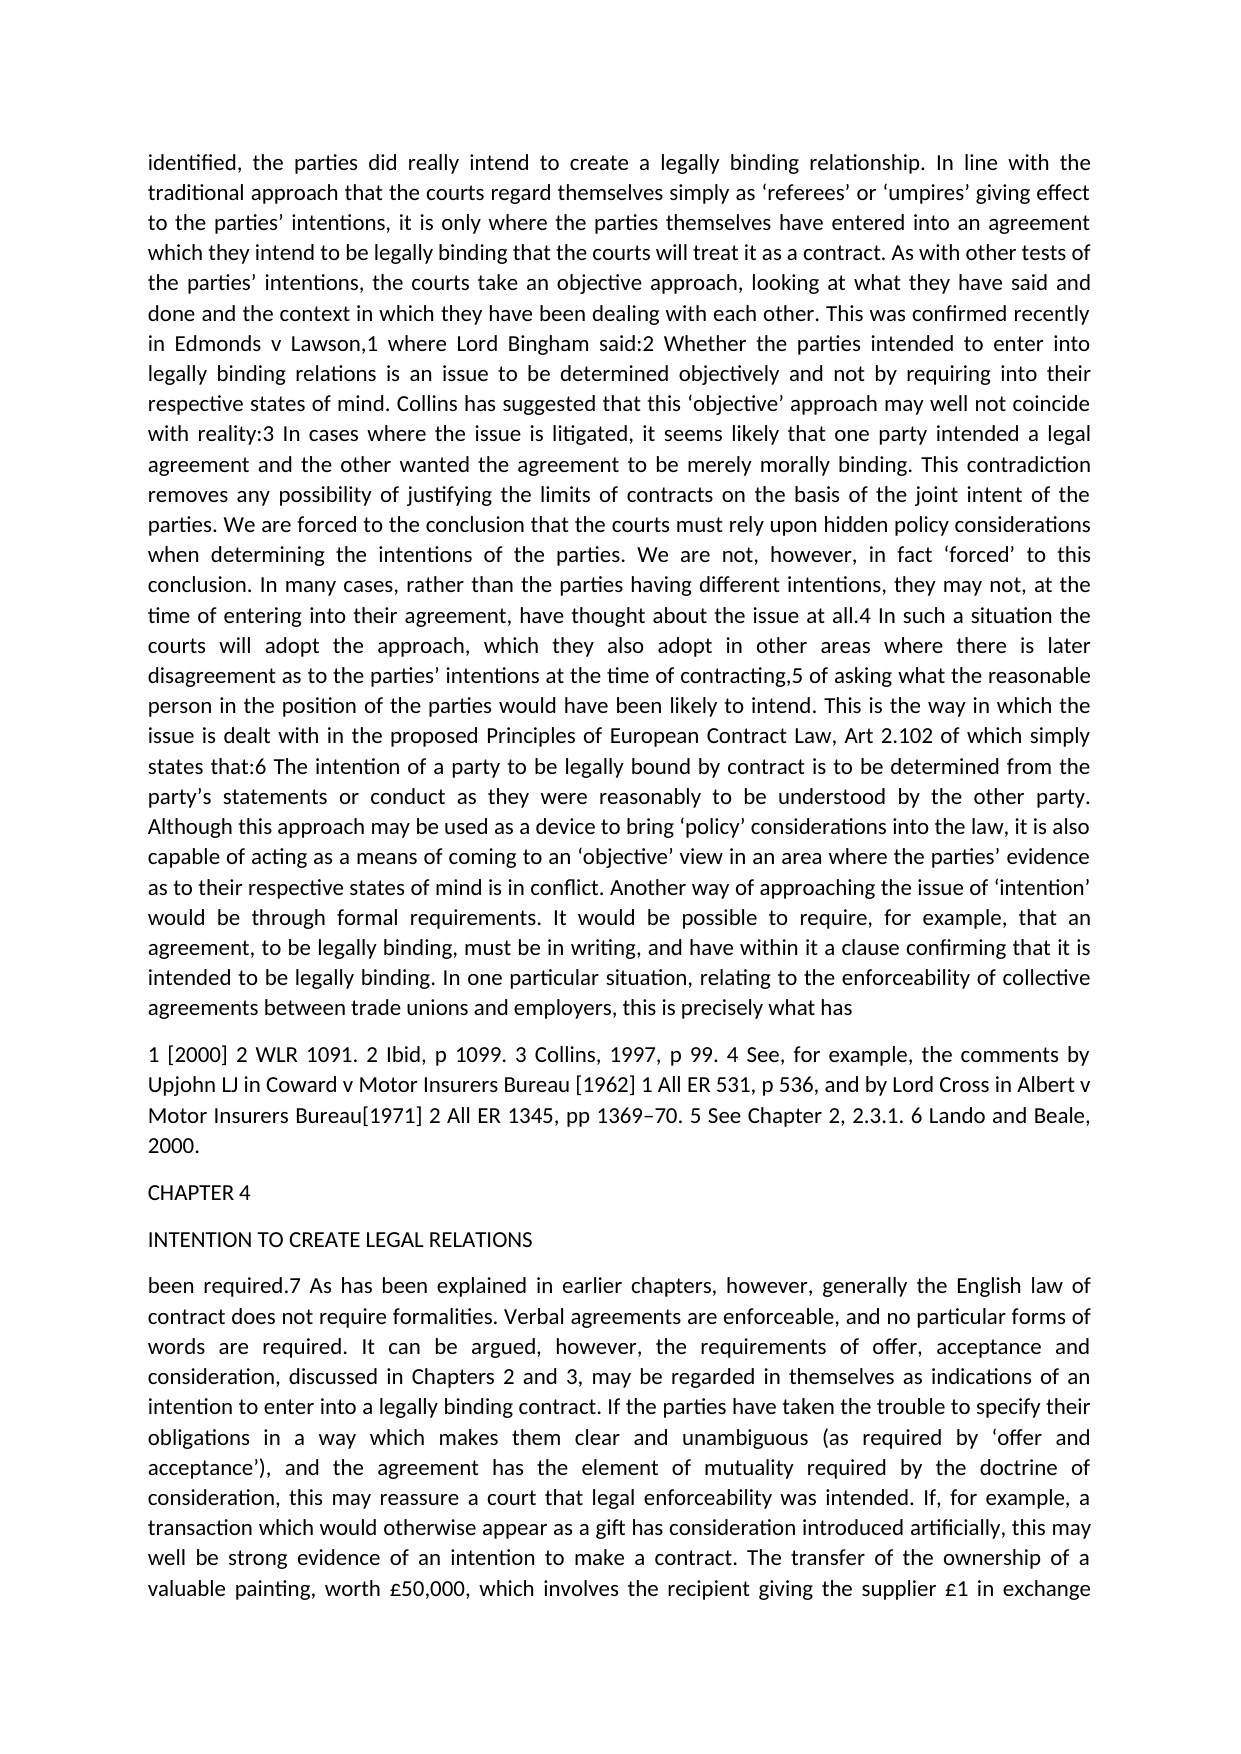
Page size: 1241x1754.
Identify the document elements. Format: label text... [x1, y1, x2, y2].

text INTENTION TO CREATE LEGAL RELATIONS [148, 1225, 1093, 1253]
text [148, 1272, 1093, 1602]
text 1 [2000] 2 WLR 1091. 2 Ibid, p 1099. 3 Collins, 1997, p 99. 4 See, for example, the comments by Upjohn LJ in Coward v Motor Insurers Bureau [1962] 1 All ER 531, p 536, and by Lord Cross in Albert v Motor Insurers Bureau[1971] 2 All ER 1345, pp 1369–70. 5 See Chapter 2, 2.3.1. 6 Lando and Beale, 2000. [148, 1040, 1093, 1159]
text CHAPTER 4 [148, 1178, 1093, 1206]
